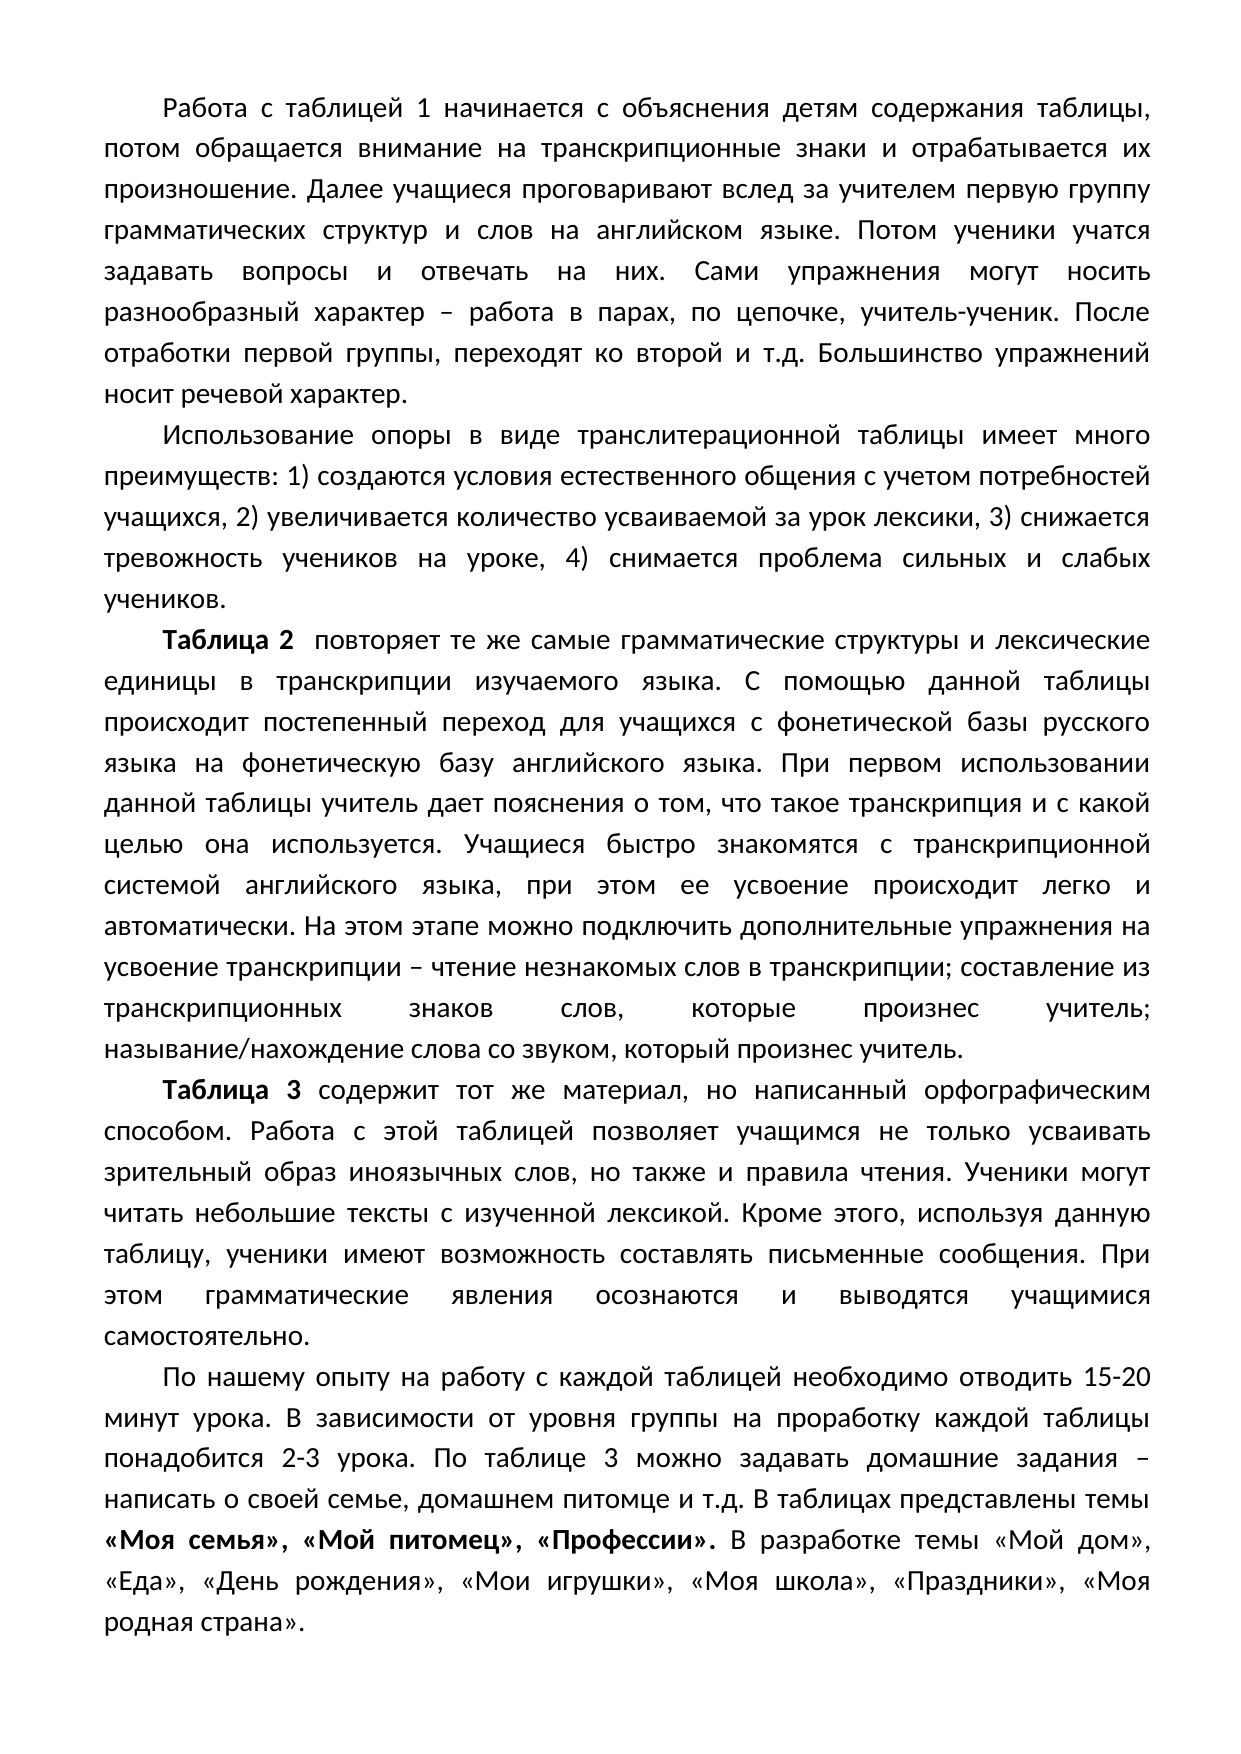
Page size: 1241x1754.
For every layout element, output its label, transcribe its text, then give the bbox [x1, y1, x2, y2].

text По нашему опыту на работу с каждой таблицей необходимо отводить 15-20 минут урока. В зависимости от уровня группы на проработку каждой таблицы понадобится 2-3 урока. По таблице 3 можно задавать домашние задания – написать о своей семье, домашнем питомце и т.д. В таблицах представлены темы «Моя семья», «Мой питомец», «Профессии». В разработке темы «Мой дом», «Еда», «День рождения», «Мои игрушки», «Моя школа», «Праздники», «Моя родная страна». [103, 1358, 1152, 1639]
text Использование опоры в виде транслитерационной таблицы имеет много преимуществ: 1) создаются условия естественного общения с учетом потребностей учащихся, 2) увеличивается количество усваиваемой за урок лексики, 3) снижается тревожность учеников на уроке, 4) снимается проблема сильных и слабых учеников. [103, 416, 1152, 616]
text Работа с таблицей 1 начинается с объяснения детям содержания таблицы, потом обращается внимание на транскрипционные знаки и отрабатывается их произношение. Далее учащиеся проговаривают вслед за учителем первую группу грамматических структур и слов на английском языке. Потом ученики учатся задавать вопросы и отвечать на них. Сами упражнения могут носить разнообразный характер – работа в парах, по цепочке, учитель-ученик. После отработки первой группы, переходят ко второй и т.д. Большинство упражнений носит речевой характер. [103, 89, 1152, 411]
text Таблица 2 повторяет те же самые грамматические структуры и лексические единицы в транскрипции изучаемого языка. С помощью данной таблицы происходит постепенный переход для учащихся с фонетической базы русского языка на фонетическую базу английского языка. При первом использовании данной таблицы учитель дает пояснения о том, что такое транскрипция и с какой целью она используется. Учащиеся быстро знакомятся с транскрипционной системой английского языка, при этом ее усвоение происходит легко и автоматически. На этом этапе можно подключить дополнительные упражнения на усвоение транскрипции – чтение незнакомых слов в транскрипции; составление из транскрипционных знаков слов, которые произнес учитель; называние/нахождение слова со звуком, который произнес учитель. [103, 621, 1152, 1066]
text Таблица 3 содержит тот же материал, но написанный орфографическим способом. Работа с этой таблицей позволяет учащимся не только усваивать зрительный образ иноязычных слов, но также и правила чтения. Ученики могут читать небольшие тексты с изученной лексикой. Кроме этого, используя данную таблицу, ученики имеют возможность составлять письменные сообщения. При этом грамматические явления осознаются и выводятся учащимися самостоятельно. [103, 1071, 1152, 1352]
